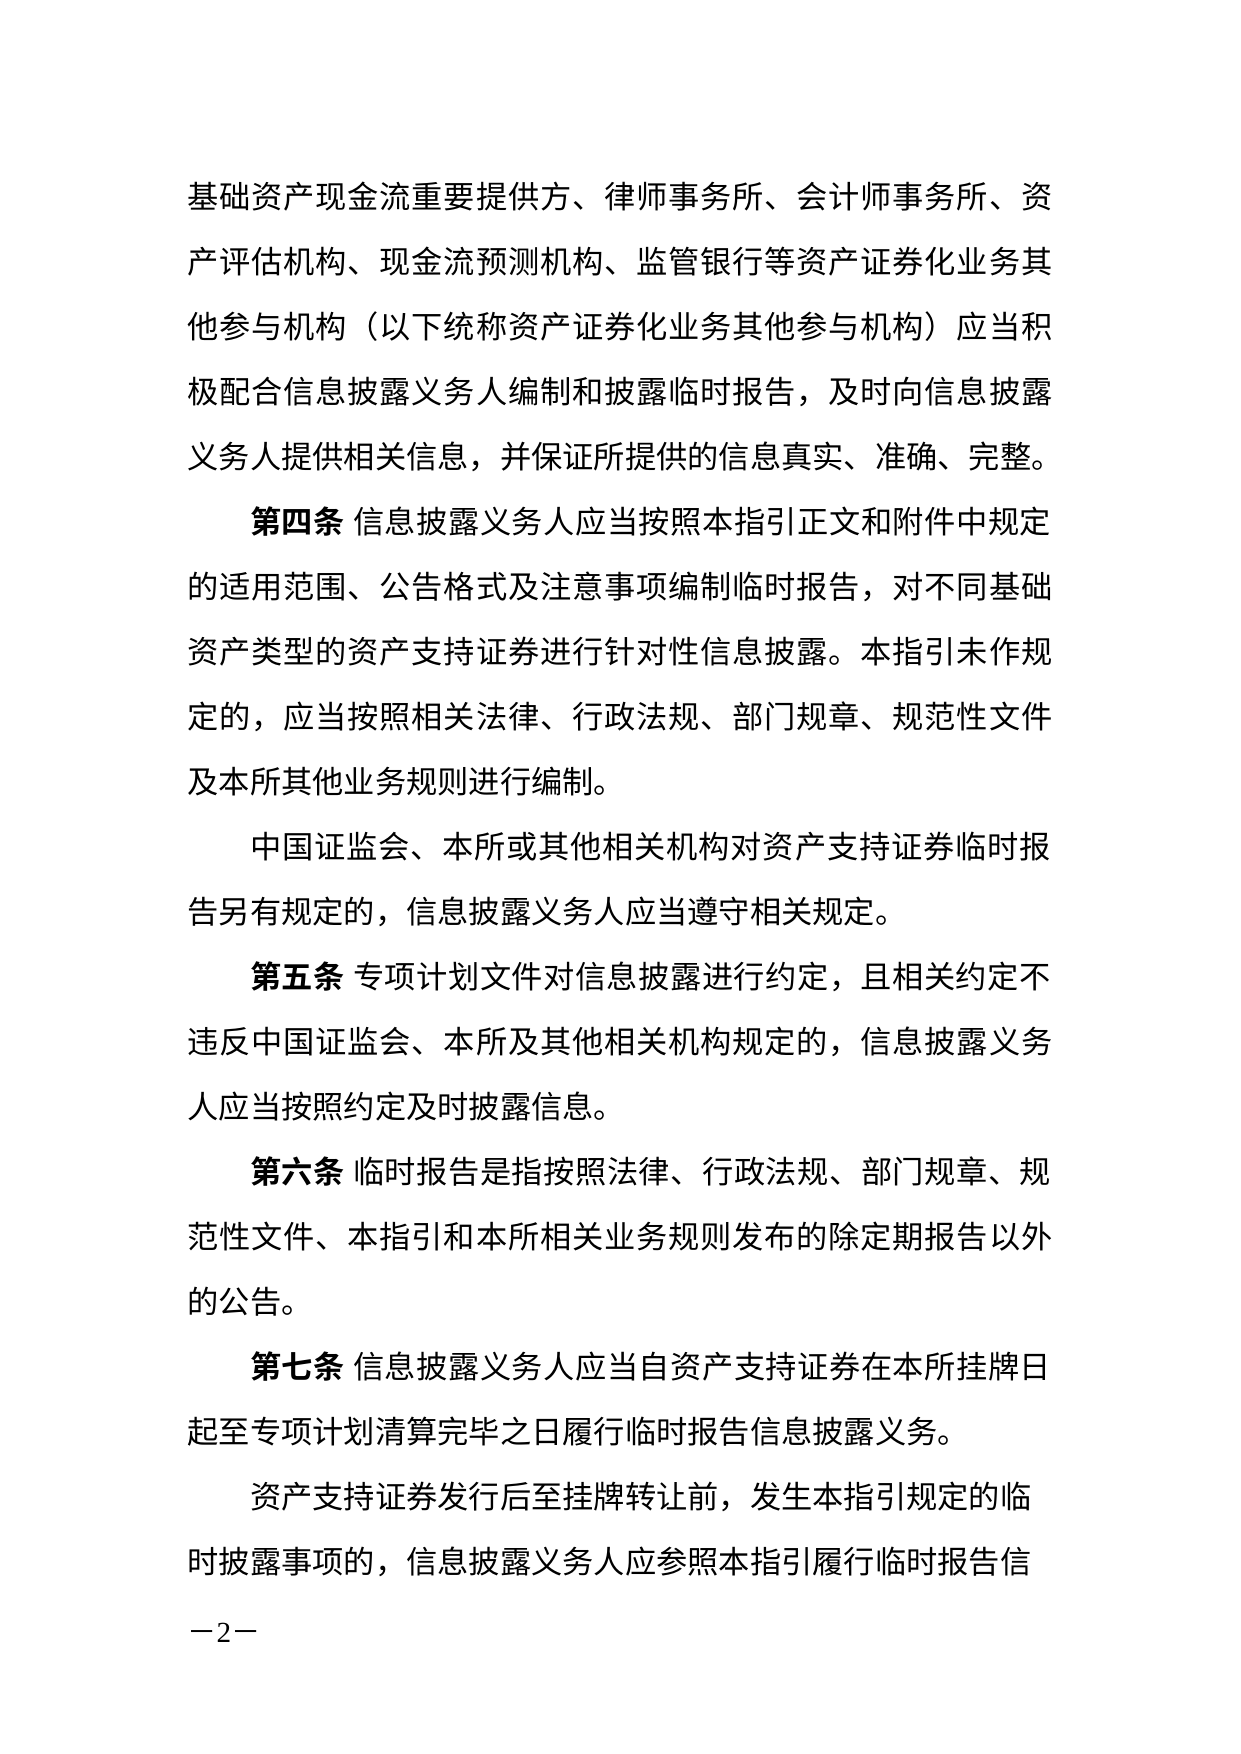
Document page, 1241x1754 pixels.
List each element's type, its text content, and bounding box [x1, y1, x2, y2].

text 第四条 信息披露义务人应当按照本指引正文和附件中规定的适用范围、公告格式及注意事项编制临时报告，对不同基础资产类型的资产支持证券进行针对性信息披露。本指引未作规定的，应当按照相关法律、行政法规、部门规章、规范性文件及本所其他业务规则进行编制。 [187, 487, 1053, 812]
text 第六条 临时报告是指按照法律、行政法规、部门规章、规范性文件、本指引和本所相关业务规则发布的除定期报告以外的公告。 [187, 1137, 1053, 1332]
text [187, 162, 1053, 487]
text 第七条 信息披露义务人应当自资产支持证券在本所挂牌日起至专项计划清算完毕之日履行临时报告信息披露义务。 [187, 1332, 1053, 1462]
text 中国证监会、本所或其他相关机构对资产支持证券临时报告另有规定的，信息披露义务人应当遵守相关规定。 [187, 812, 1053, 942]
text 第五条 专项计划文件对信息披露进行约定，且相关约定不违反中国证监会、本所及其他相关机构规定的，信息披露义务人应当按照约定及时披露信息。 [187, 942, 1053, 1137]
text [187, 1462, 1053, 1592]
